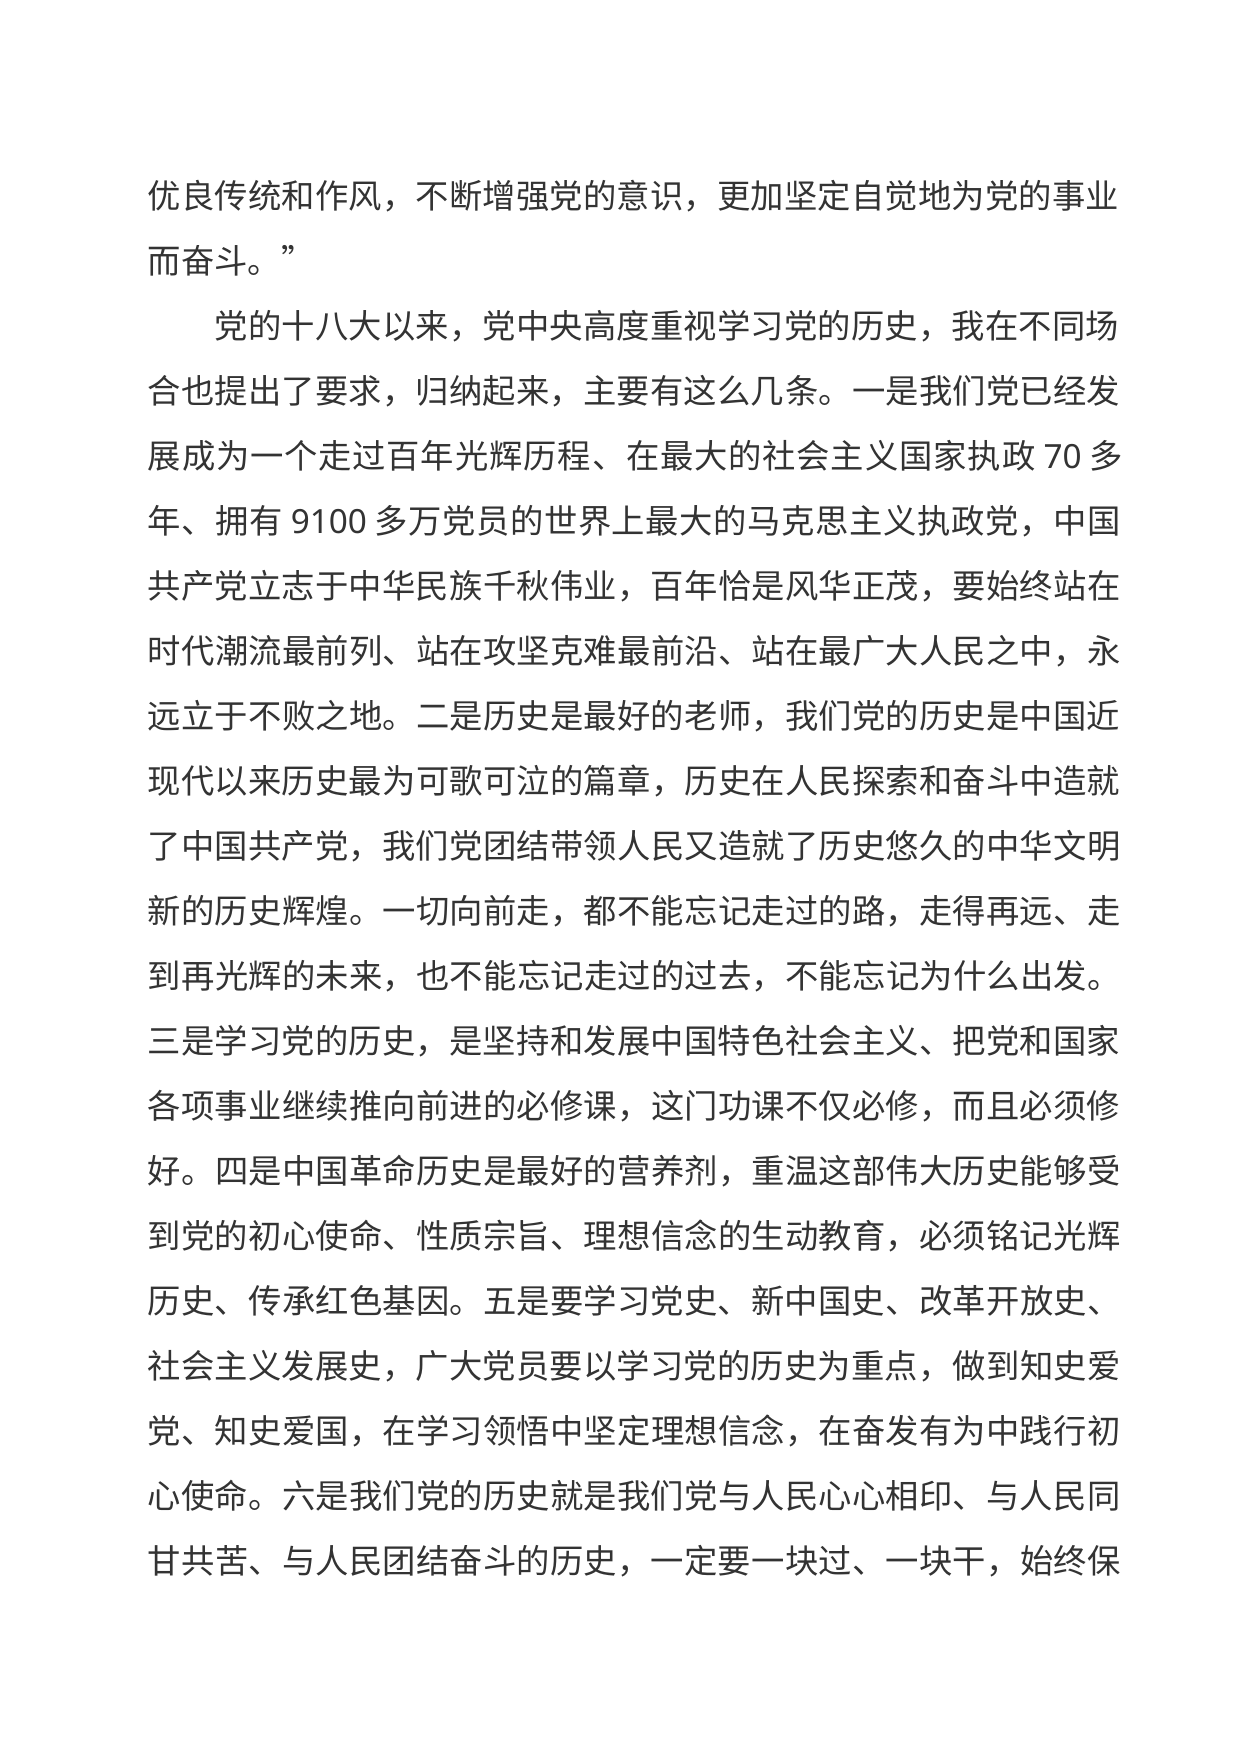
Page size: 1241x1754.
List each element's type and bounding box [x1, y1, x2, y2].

text [148, 162, 1122, 292]
text [148, 292, 1122, 1592]
